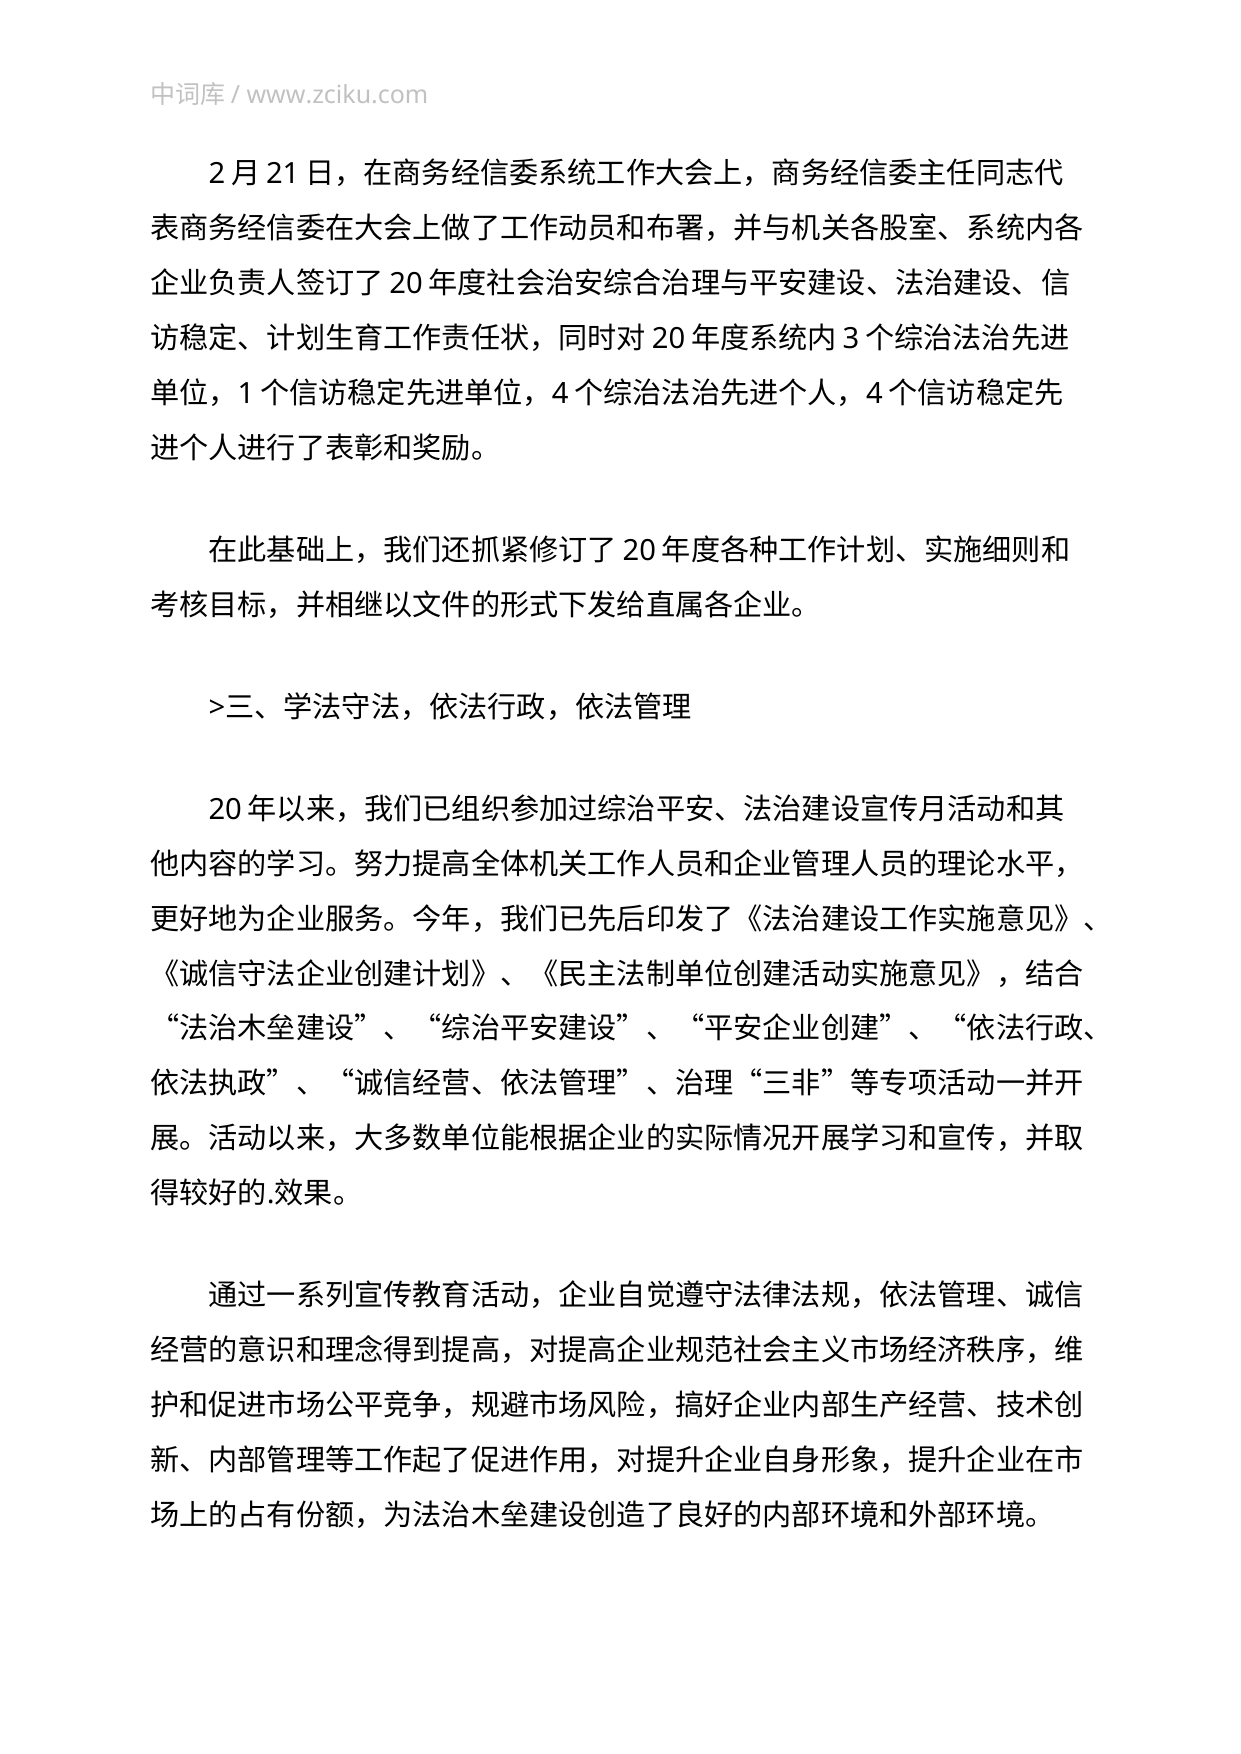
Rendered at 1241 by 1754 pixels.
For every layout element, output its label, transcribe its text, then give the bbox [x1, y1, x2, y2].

text >三、学法守法，依法行政，依法管理 [150, 683, 1090, 726]
text 通过一系列宣传教育活动，企业自觉遵守法律法规，依法管理、诚信经营的意识和理念得到提高，对提高企业规范社会主义市场经济秩序，维护和促进市场公平竞争，规避市场风险，搞好企业内部生产经营、技术创新、内部管理等工作起了促进作用，对提升企业自身形象，提升企业在市场上的占有份额，为法治木垒建设创造了良好的内部环境和外部环境。 [150, 1272, 1090, 1534]
text 2月21日，在商务经信委系统工作大会上，商务经信委主任同志代表商务经信委在大会上做了工作动员和布署，并与机关各股室、系统内各企业负责人签订了20年度社会治安综合治理与平安建设、法治建设、信访稳定、计划生育工作责任状，同时对20年度系统内3个综治法治先进单位，1个信访稳定先进单位，4个综治法治先进个人，4个信访稳定先进个人进行了表彰和奖励。 [150, 150, 1090, 467]
text 在此基础上，我们还抓紧修订了20年度各种工作计划、实施细则和考核目标，并相继以文件的形式下发给直属各企业。 [150, 527, 1090, 624]
text 20年以来，我们已组织参加过综治平安、法治建设宣传月活动和其他内容的学习。努力提高全体机关工作人员和企业管理人员的理论水平，更好地为企业服务。今年，我们已先后印发了《法治建设工作实施意见》、《诚信守法企业创建计划》、《民主法制单位创建活动实施意见》，结合“法治木垒建设”、“综治平安建设”、“平安企业创建”、“依法行政、依法执政”、“诚信经营、依法管理”、治理“三非”等专项活动一并开展。活动以来，大多数单位能根据企业的实际情况开展学习和宣传，并取得较好的.效果。 [150, 785, 1090, 1212]
